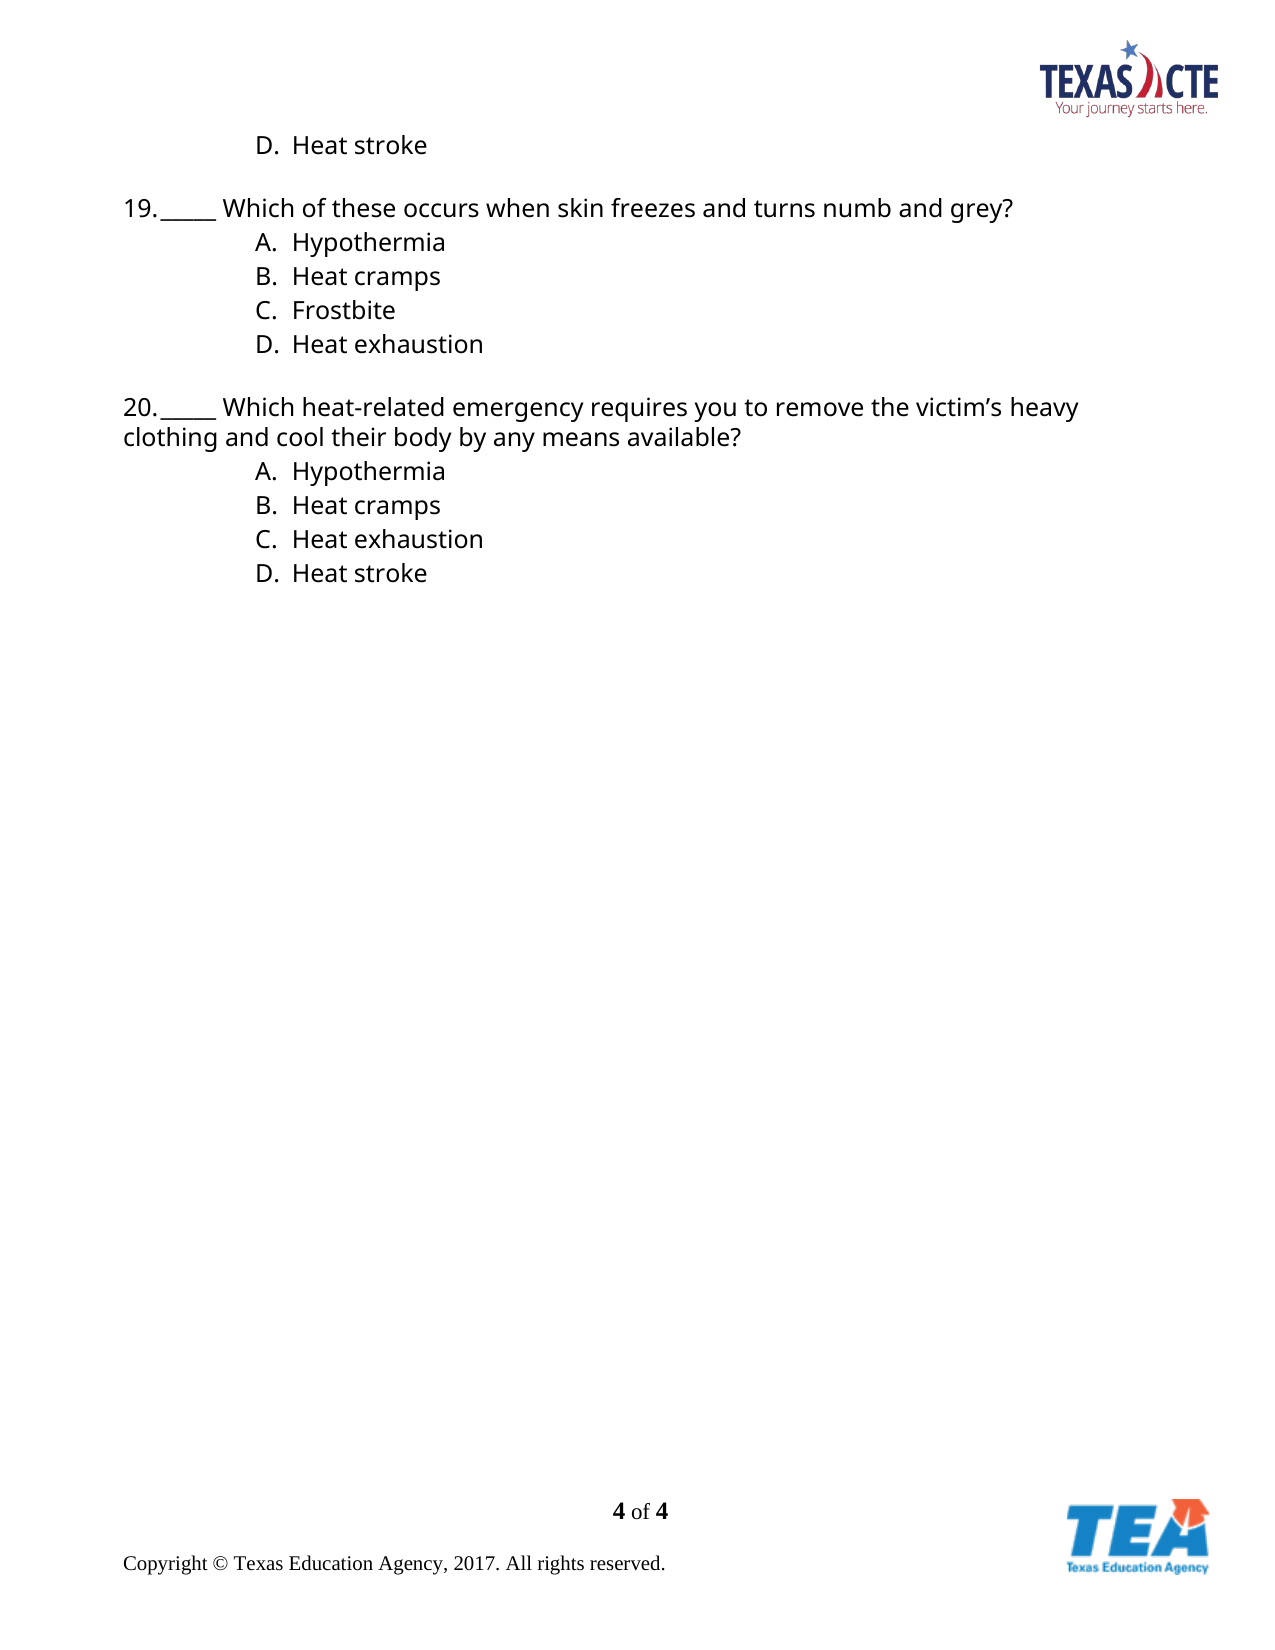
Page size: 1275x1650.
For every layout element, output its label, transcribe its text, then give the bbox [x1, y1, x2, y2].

list Heat exhaustion [255, 522, 1152, 556]
list Heat stroke [255, 127, 1152, 162]
list Hypothermia [255, 454, 1152, 488]
list Hypothermia [255, 224, 1152, 258]
picture [1066, 1499, 1210, 1575]
list Heat cramps [255, 258, 1152, 292]
list Heat cramps [255, 488, 1152, 522]
list _____ Which of these occurs when skin freezes and turns numb and grey? [123, 190, 1152, 224]
picture [1021, 28, 1237, 128]
list Heat stroke [255, 556, 1152, 590]
list Frostbite [255, 292, 1152, 327]
list Heat exhaustion [255, 327, 1152, 361]
list _____ Which heat-related emergency requires you to remove the victim’s heavy clothing and cool their body by any means available? [123, 391, 1137, 454]
